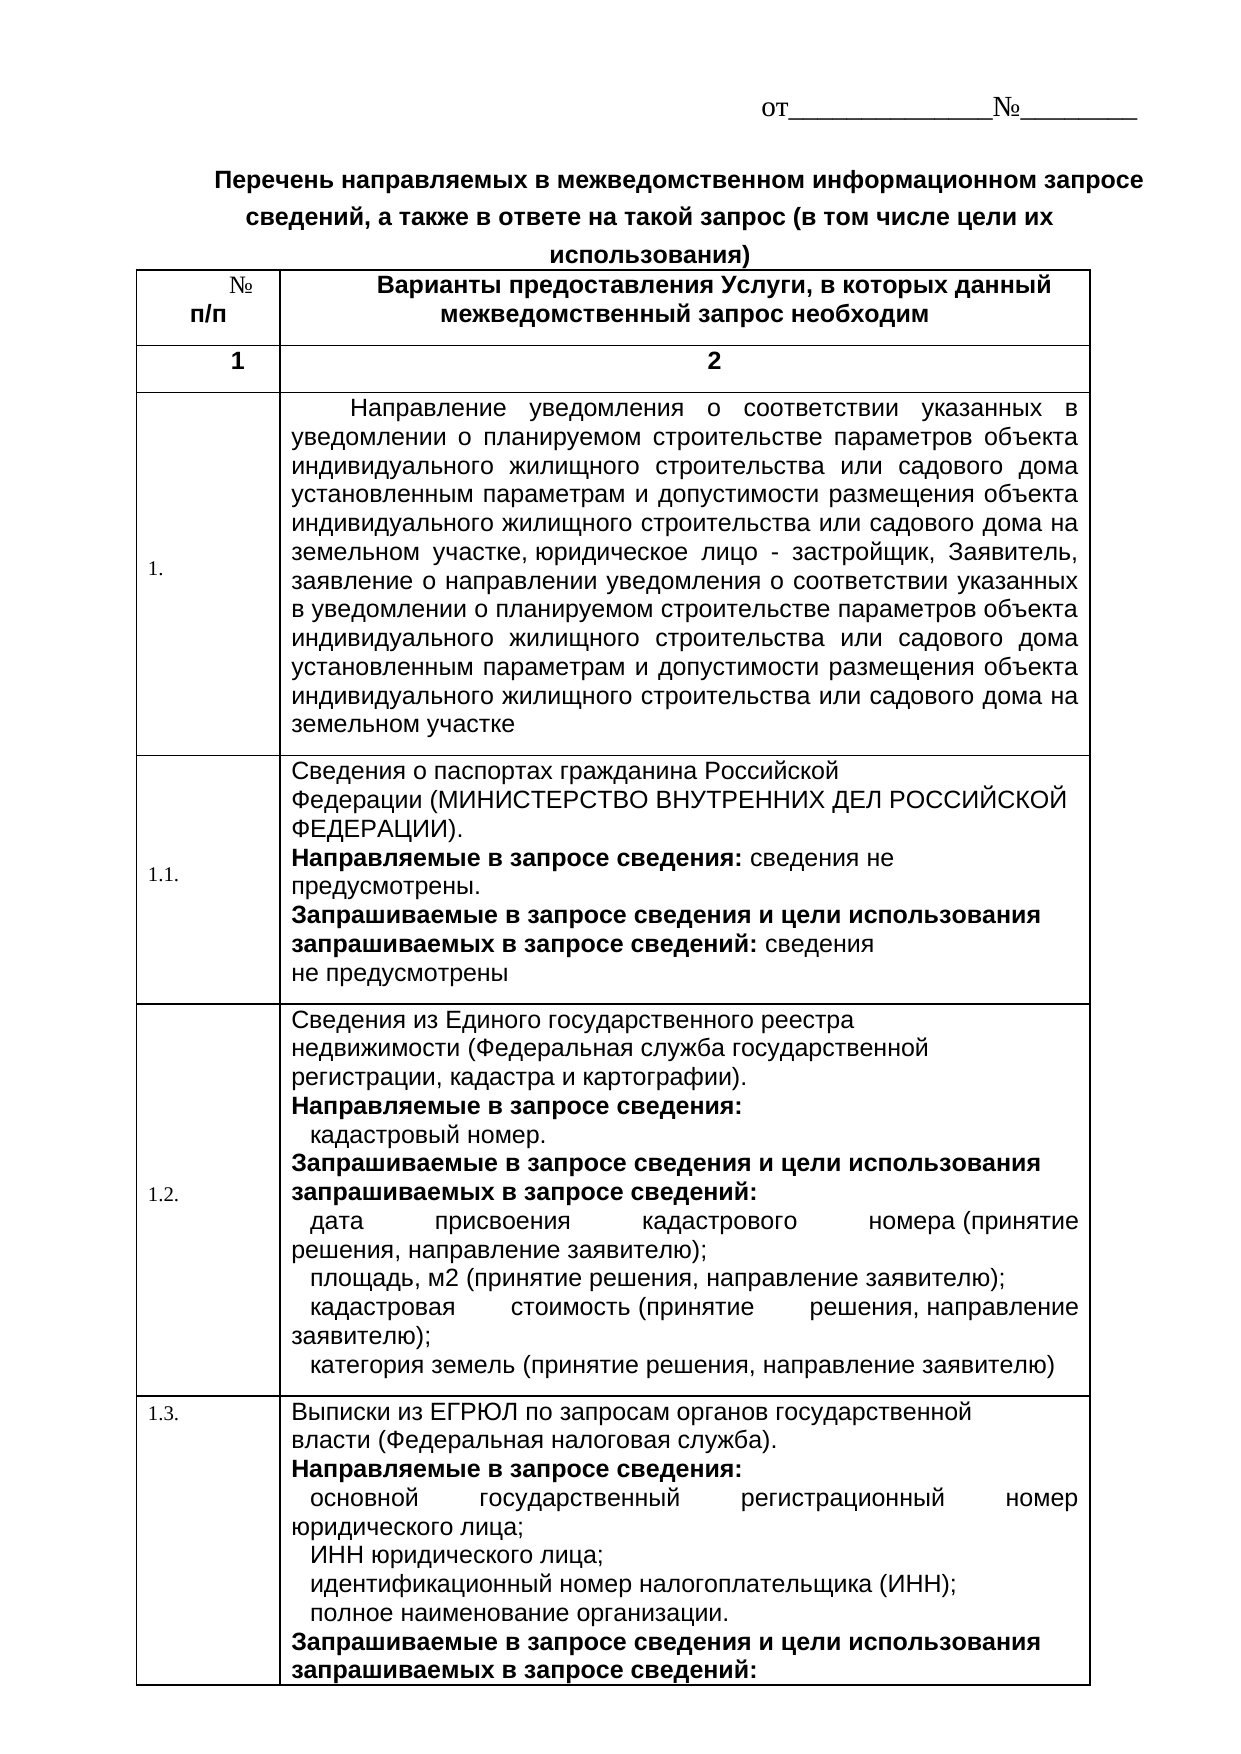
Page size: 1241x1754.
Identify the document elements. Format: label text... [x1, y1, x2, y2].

table_header Варианты предоставления Услуги, в которых данный межведомственный запрос необходим [281, 271, 1089, 344]
table_cell 1. [137, 393, 279, 755]
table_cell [281, 1397, 1089, 1684]
table_cell Сведения из Единого государственного реестра недвижимости (Федеральная служба государственной регистрации, кадастра и картографии). Направляемые в запросе сведения: кадастровый номер. Запрашиваемые в запросе сведения и цели использования запрашиваемых в запросе сведений: дата присвоения кадастрового номера (принятие решения, направление заявителю); площадь, м2 (принятие решения, направление заявителю); кадастровая стоимость (принятие решения, направление заявителю); категория земель (принятие решения, направление заявителю) [281, 1005, 1089, 1395]
text Перечень направляемых в межведомственном информационном запросе сведений, а также в ответе на такой запрос (в том числе цели их использования) [148, 156, 1152, 269]
table_cell 1.1. [137, 756, 279, 1003]
table_cell 1 [137, 346, 279, 392]
table_cell 2 [281, 346, 1089, 392]
table_header № п/п [137, 271, 279, 344]
table_cell Направление уведомления о соответствии указанных в уведомлении о планируемом строительстве параметров объекта индивидуального жилищного строительства или садового дома установленным параметрам и допустимости размещения объекта индивидуального жилищного строительства или садового дома на земельном участке, юридическое лицо - застройщик, Заявитель, заявление о направлении уведомления о соответствии указанных в уведомлении о планируемом строительстве параметров объекта индивидуального жилищного строительства или садового дома установленным параметрам и допустимости размещения объекта индивидуального жилищного строительства или садового дома на земельном участке [281, 393, 1089, 755]
table_cell 1.3. [137, 1397, 279, 1684]
table_cell Сведения о паспортах гражданина Российской Федерации (МИНИСТЕРСТВО ВНУТРЕННИХ ДЕЛ РОССИЙСКОЙ ФЕДЕРАЦИИ). Направляемые в запросе сведения: сведения не предусмотрены. Запрашиваемые в запросе сведения и цели использования запрашиваемых в запросе сведений: сведения не предусмотрены [281, 756, 1089, 1003]
table_cell 1.2. [137, 1005, 279, 1395]
text от______________№________ [177, 89, 1137, 122]
